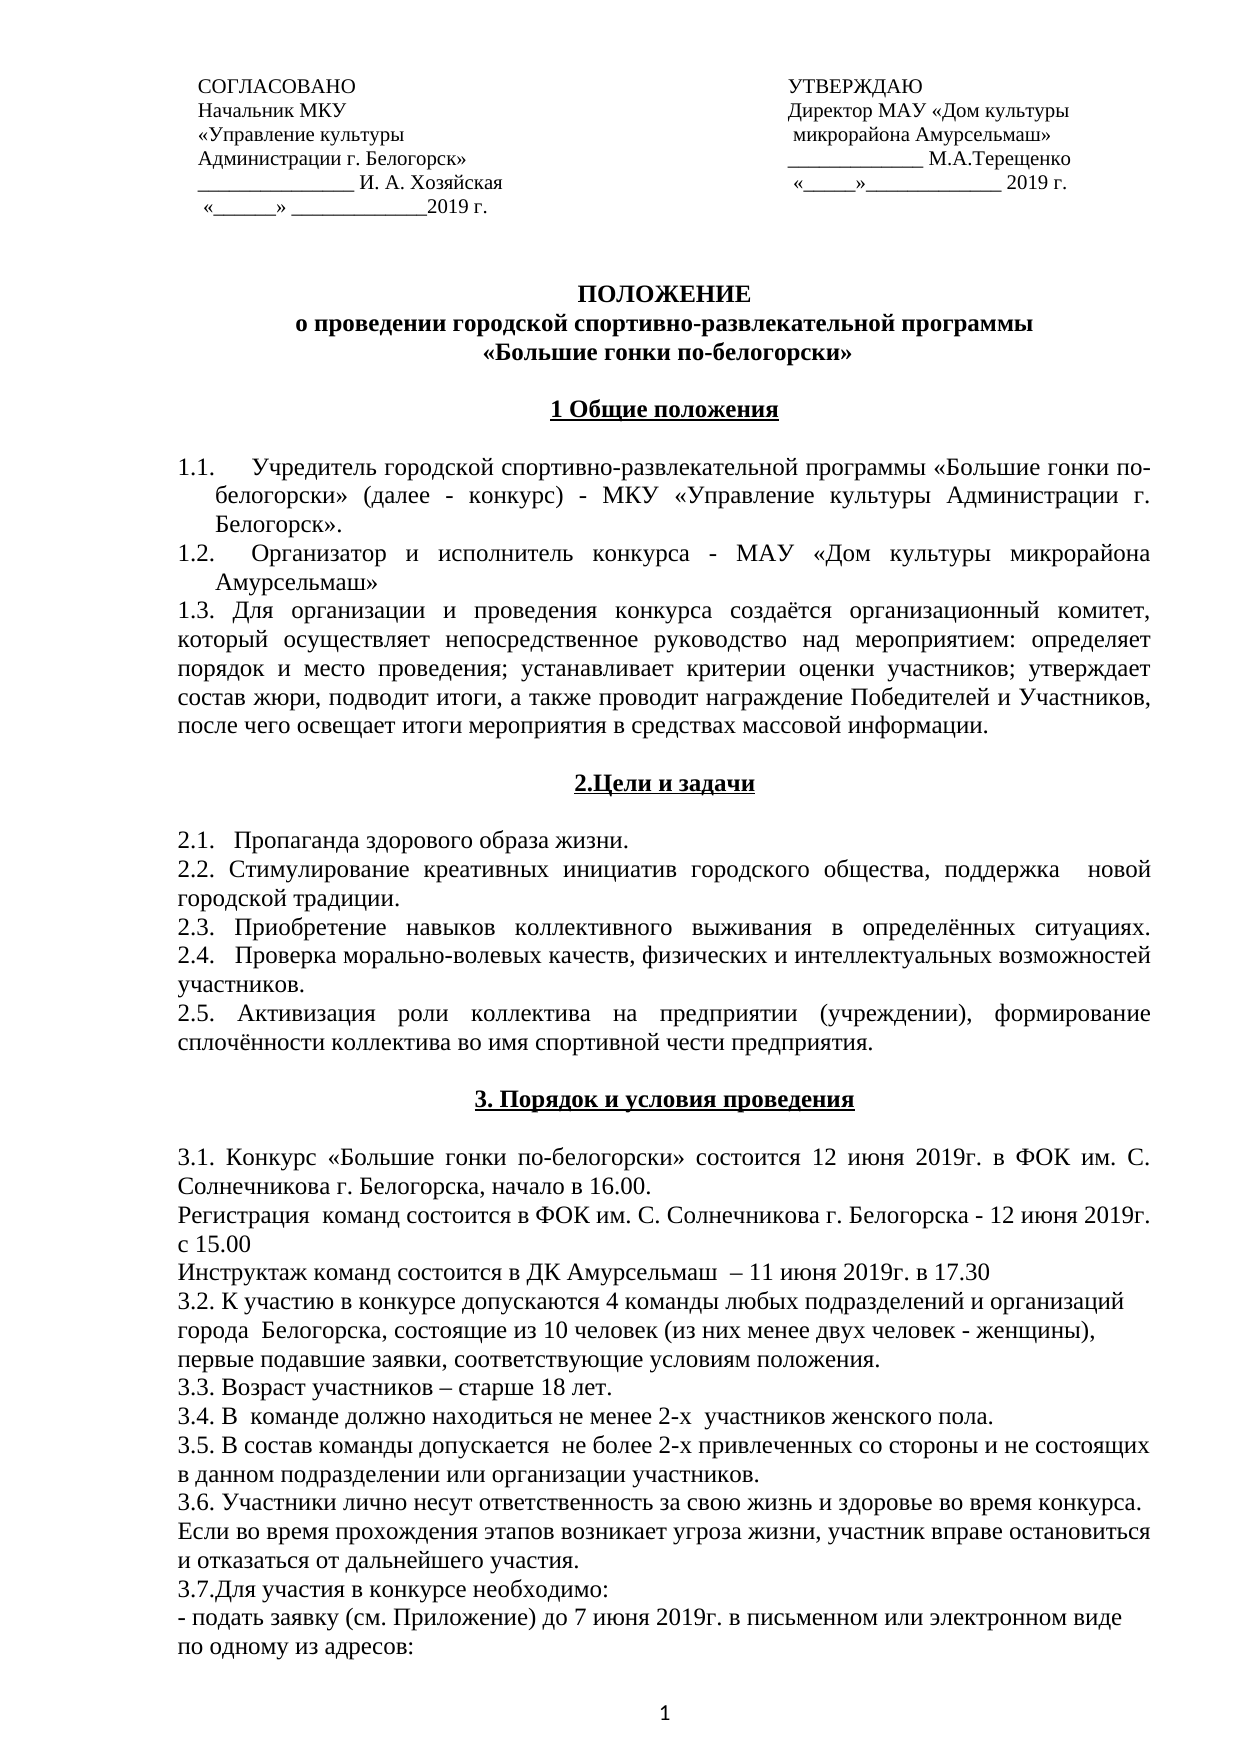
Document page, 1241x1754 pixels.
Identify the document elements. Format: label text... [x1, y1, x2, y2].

text 2.Цели и задачи [177, 768, 1152, 797]
list Учредитель городской спортивно-развлекательной программы «Большие гонки по-белогорски» (далее - конкурс) - МКУ «Управление культуры Администрации г. Белогорск». [177, 452, 1152, 538]
text ПОЛОЖЕНИЕ о проведении городской спортивно-развлекательной программы [177, 279, 1152, 337]
text 2.1. Пропаганда здорового образа жизни. [177, 825, 1152, 854]
table_header УТВЕРЖДАЮ Директор МАУ «Дом культуры микрорайона Амурсельмаш» _____________ М.А.Терещенко «_____»_____________ 2019 г. [709, 74, 1173, 222]
text Инструктаж команд состоится в ДК Амурсельмаш – 11 июня 2019г. в 17.30 [177, 1257, 1152, 1286]
text 3.1. Конкурс «Большие гонки по-белогорски» состоится 12 июня 2019г. в ФОК им. С. Солнечникова г. Белогорска, начало в 16.00. [177, 1142, 1152, 1200]
text 3.2. К участию в конкурсе допускаются 4 команды любых подразделений и организаций города Белогорска, состоящие из 10 человек (из них менее двух человек - женщины), первые подавшие заявки, соответствующие условиям положения. [177, 1286, 1152, 1372]
text 1 Общие положения [177, 394, 1152, 423]
text Регистрация команд состоится в ФОК им. С. Солнечникова г. Белогорска - 12 июня 2019г. с 15.00 [177, 1200, 1152, 1257]
list Организатор и исполнитель конкурса - МАУ «Дом культуры микрорайона Амурсельмаш» [177, 538, 1152, 595]
text 3.6. Участники лично несут ответственность за свою жизнь и здоровье во время конкурса. Если во время прохождения этапов возникает угроза жизни, участник вправе остановиться и отказаться от дальнейшего участия. 3.7.Для участия в конкурсе необходимо: [177, 1487, 1152, 1602]
table_header СОГЛАСОВАНО Начальник МКУ «Управление культуры Администрации г. Белогорск» _______________ И. А. Хозяйская «______» _____________2019 г. [186, 74, 709, 222]
text 1.3. Для организации и проведения конкурса создаётся организационный комитет, который осуществляет непосредственное руководство над мероприятием: определяет порядок и место проведения; устанавливает критерии оценки участников; утверждает состав жюри, подводит итоги, а также проводит награждение Победителей и Участников, после чего освещает итоги мероприятия в средствах массовой информации. [177, 595, 1152, 739]
text 3.3. Возраст участников – старше 18 лет. [177, 1372, 1152, 1401]
text 2.5. Активизация роли коллектива на предприятии (учреждении), формирование сплочённости коллектива во имя спортивной чести предприятия. [177, 998, 1152, 1055]
text 3.4. В команде должно находиться не менее 2-х участников женского пола. [177, 1401, 1152, 1430]
text 2.2. Стимулирование креативных инициатив городского общества, поддержка новой городской традиции. [177, 854, 1152, 912]
text - подать заявку (см. Приложение) до 7 июня 2019г. в письменном или электронном виде по одному из адресов: [177, 1602, 1152, 1660]
text 3.5. В состав команды допускается не более 2-х привлеченных со стороны и не состоящих в данном подразделении или организации участников. [177, 1430, 1152, 1487]
text «Большие гонки по-белогорски» [177, 337, 1152, 365]
text 3. Порядок и условия проведения [177, 1084, 1152, 1113]
text 2.3. Приобретение навыков коллективного выживания в определённых ситуациях. 2.4. Проверка морально-волевых качеств, физических и интеллектуальных возможностей участников. [177, 912, 1152, 998]
